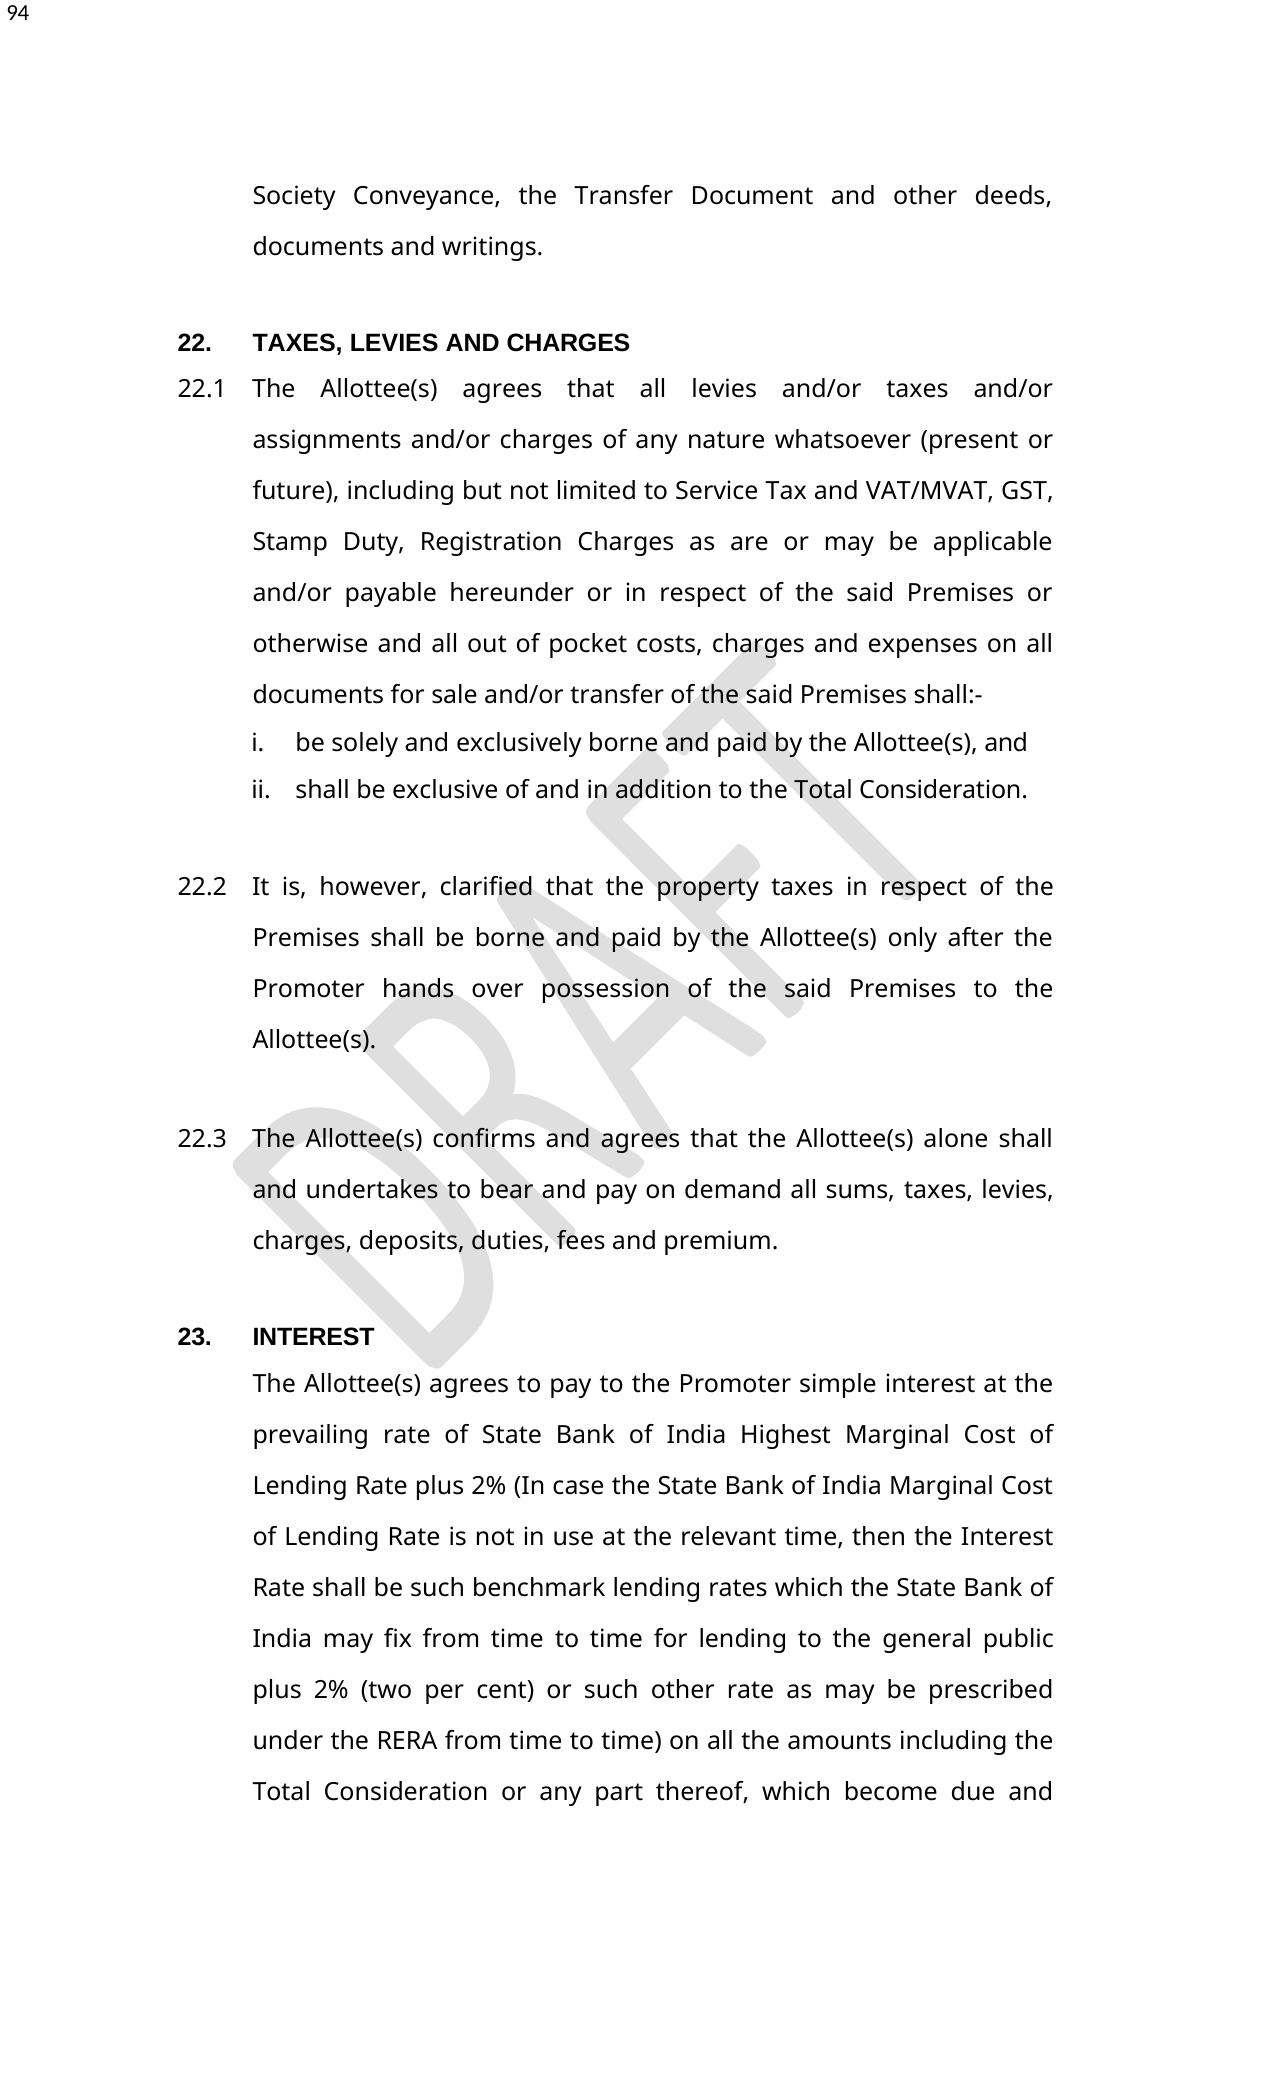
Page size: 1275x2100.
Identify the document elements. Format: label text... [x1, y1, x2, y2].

list It is, however, clarified that the property taxes in respect of the Premises shall be borne and paid by the Allottee(s) only after the Promoter hands over possession of the said Premises to the Allottee(s). [177, 868, 1054, 1056]
subtitle INTEREST [177, 1322, 1131, 1351]
list The Allottee(s) confirms and agrees that the Allottee(s) alone shall and undertakes to bear and pay on demand all sums, taxes, levies, charges, deposits, duties, fees and premium. [177, 1121, 1054, 1257]
list The Allottee(s) agrees that all levies and/or taxes and/or assignments and/or charges of any nature whatsoever (present or future), including but not limited to Service Tax and VAT/MVAT, GST, Stamp Duty, Registration Charges as are or may be applicable and/or payable hereunder or in respect of the said Premises or otherwise and all out of pocket costs, charges and expenses on all documents for sale and/or transfer of the said Premises shall:- [177, 371, 1054, 711]
text Society Conveyance, the Transfer Document and other deeds, documents and writings. [252, 177, 1053, 262]
list shall be exclusive of and in addition to the Total Consideration. [251, 772, 1131, 806]
subtitle TAXES, LEVIES AND CHARGES [177, 328, 1131, 356]
list be solely and exclusively borne and paid by the Allottee(s), and [251, 728, 1131, 757]
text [252, 1366, 1054, 1808]
